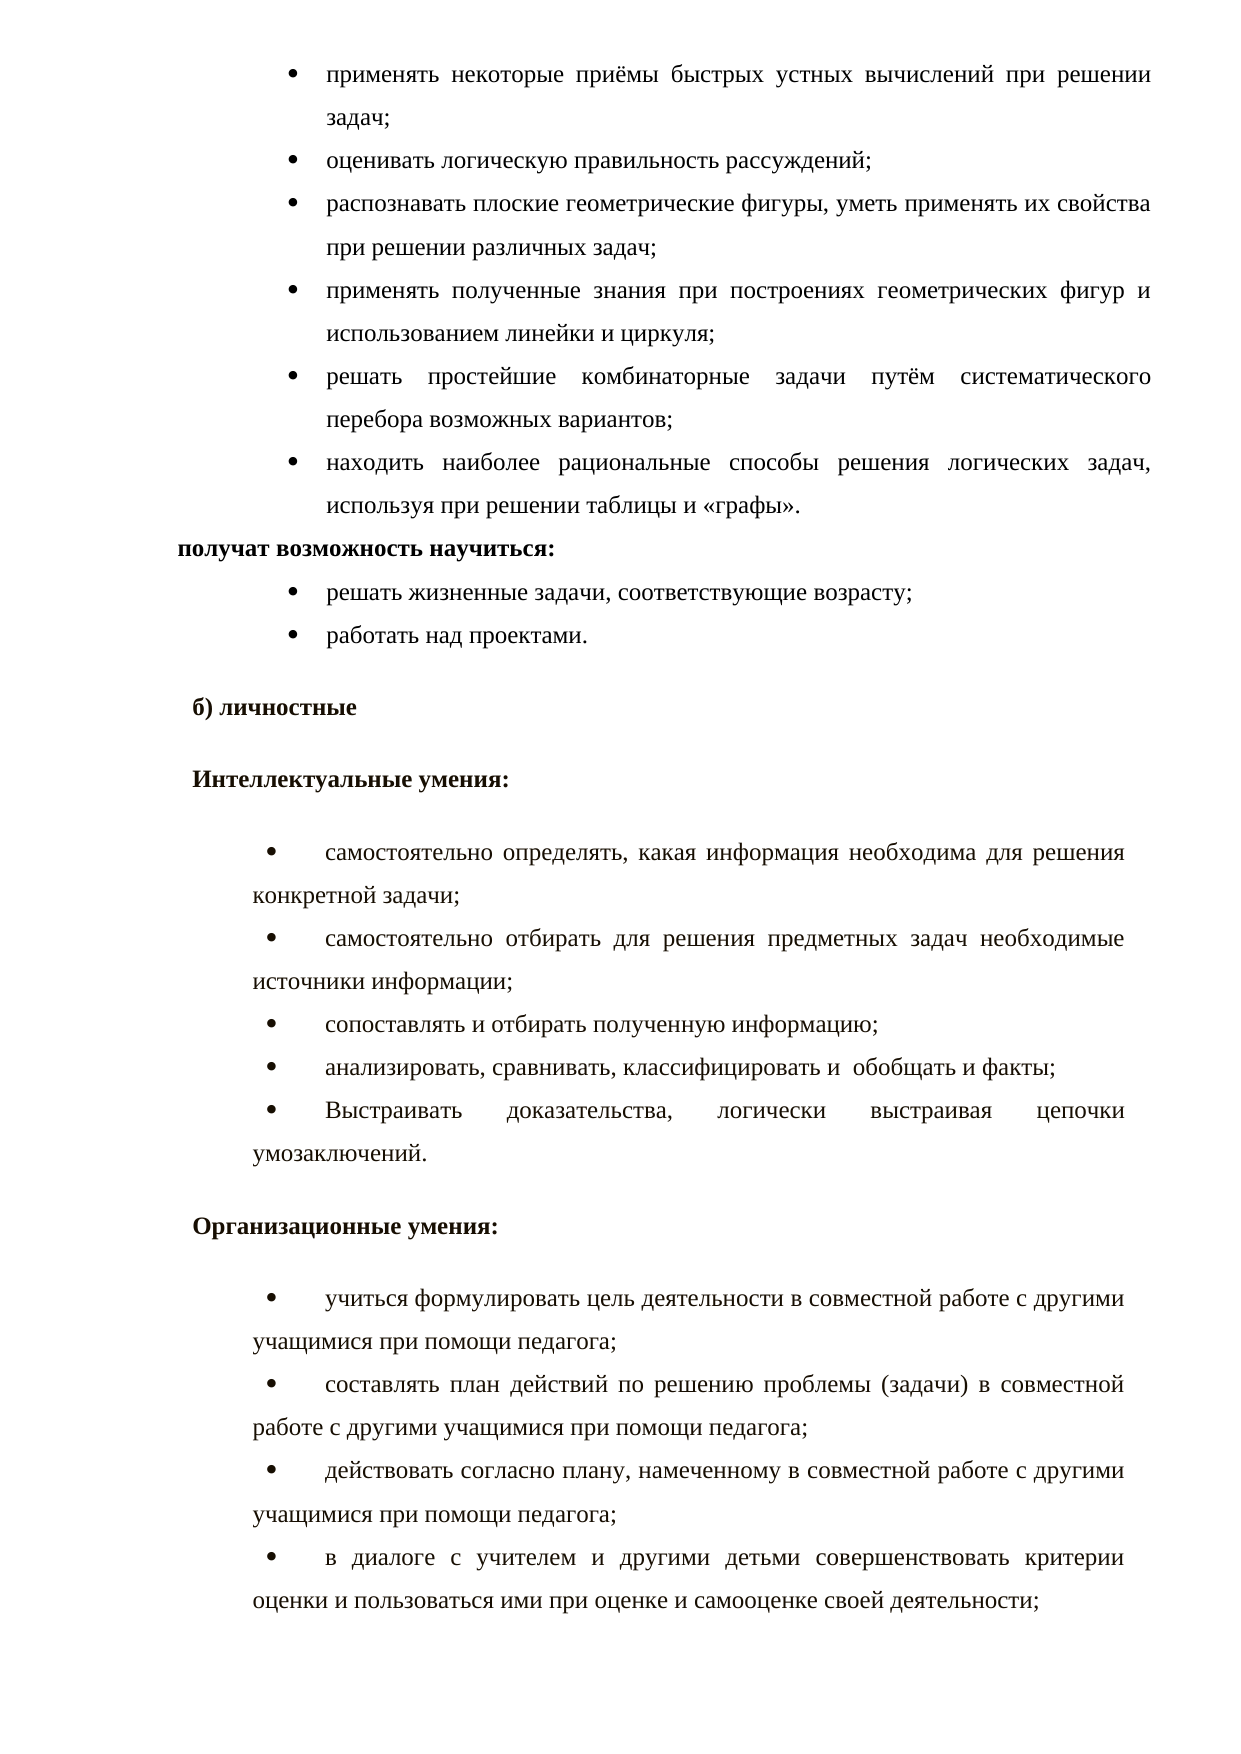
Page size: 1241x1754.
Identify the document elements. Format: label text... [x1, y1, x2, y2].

list самостоятельно отбирать для решения предметных задач необходимые источники информации; [252, 923, 1125, 995]
list применять полученные знания при построениях геометрических фигур и использованием линейки и циркуля; [288, 275, 1152, 347]
text получат возможность научиться: [177, 533, 1152, 562]
list решать жизненные задачи, соответствующие возрасту; [288, 577, 1152, 605]
list действовать согласно плану, намеченному в совместной работе с другими учащимися при помощи педагога; [252, 1456, 1125, 1527]
list самостоятельно определять, какая информация необходима для решения конкретной задачи; [252, 837, 1125, 908]
list учиться формулировать цель деятельности в совместной работе с другими учащимися при помощи педагога; [252, 1283, 1125, 1355]
list оценивать логическую правильность рассуждений; [288, 145, 1152, 174]
text б) личностные [177, 692, 1125, 721]
list анализировать, сравнивать, классифицировать и обобщать и факты; [252, 1052, 1125, 1081]
list составлять план действий по решению проблемы (задачи) в совместной работе с другими учащимися при помощи педагога; [252, 1369, 1125, 1441]
list сопоставлять и отбирать полученную информацию; [252, 1009, 1125, 1038]
text Организационные умения: [177, 1211, 1125, 1239]
list распознавать плоские геометрические фигуры, уметь применять их свойства при решении различных задач; [288, 188, 1152, 260]
list применять некоторые приёмы быстрых устных вычислений при решении задач; [288, 59, 1152, 131]
list Выстраивать доказательства, логически выстраивая цепочки умозаключений. [252, 1095, 1125, 1167]
list решать простейшие комбинаторные задачи путём систематического перебора возможных вариантов; [288, 361, 1152, 433]
list находить наиболее рациональные способы решения логических задач, используя при решении таблицы и «графы». [288, 447, 1152, 519]
text Интеллектуальные умения: [177, 764, 1125, 793]
list работать над проектами. [288, 620, 1152, 648]
list в диалоге с учителем и другими детьми совершенствовать критерии оценки и пользоваться ими при оценке и самооценке своей деятельности; [252, 1542, 1125, 1614]
